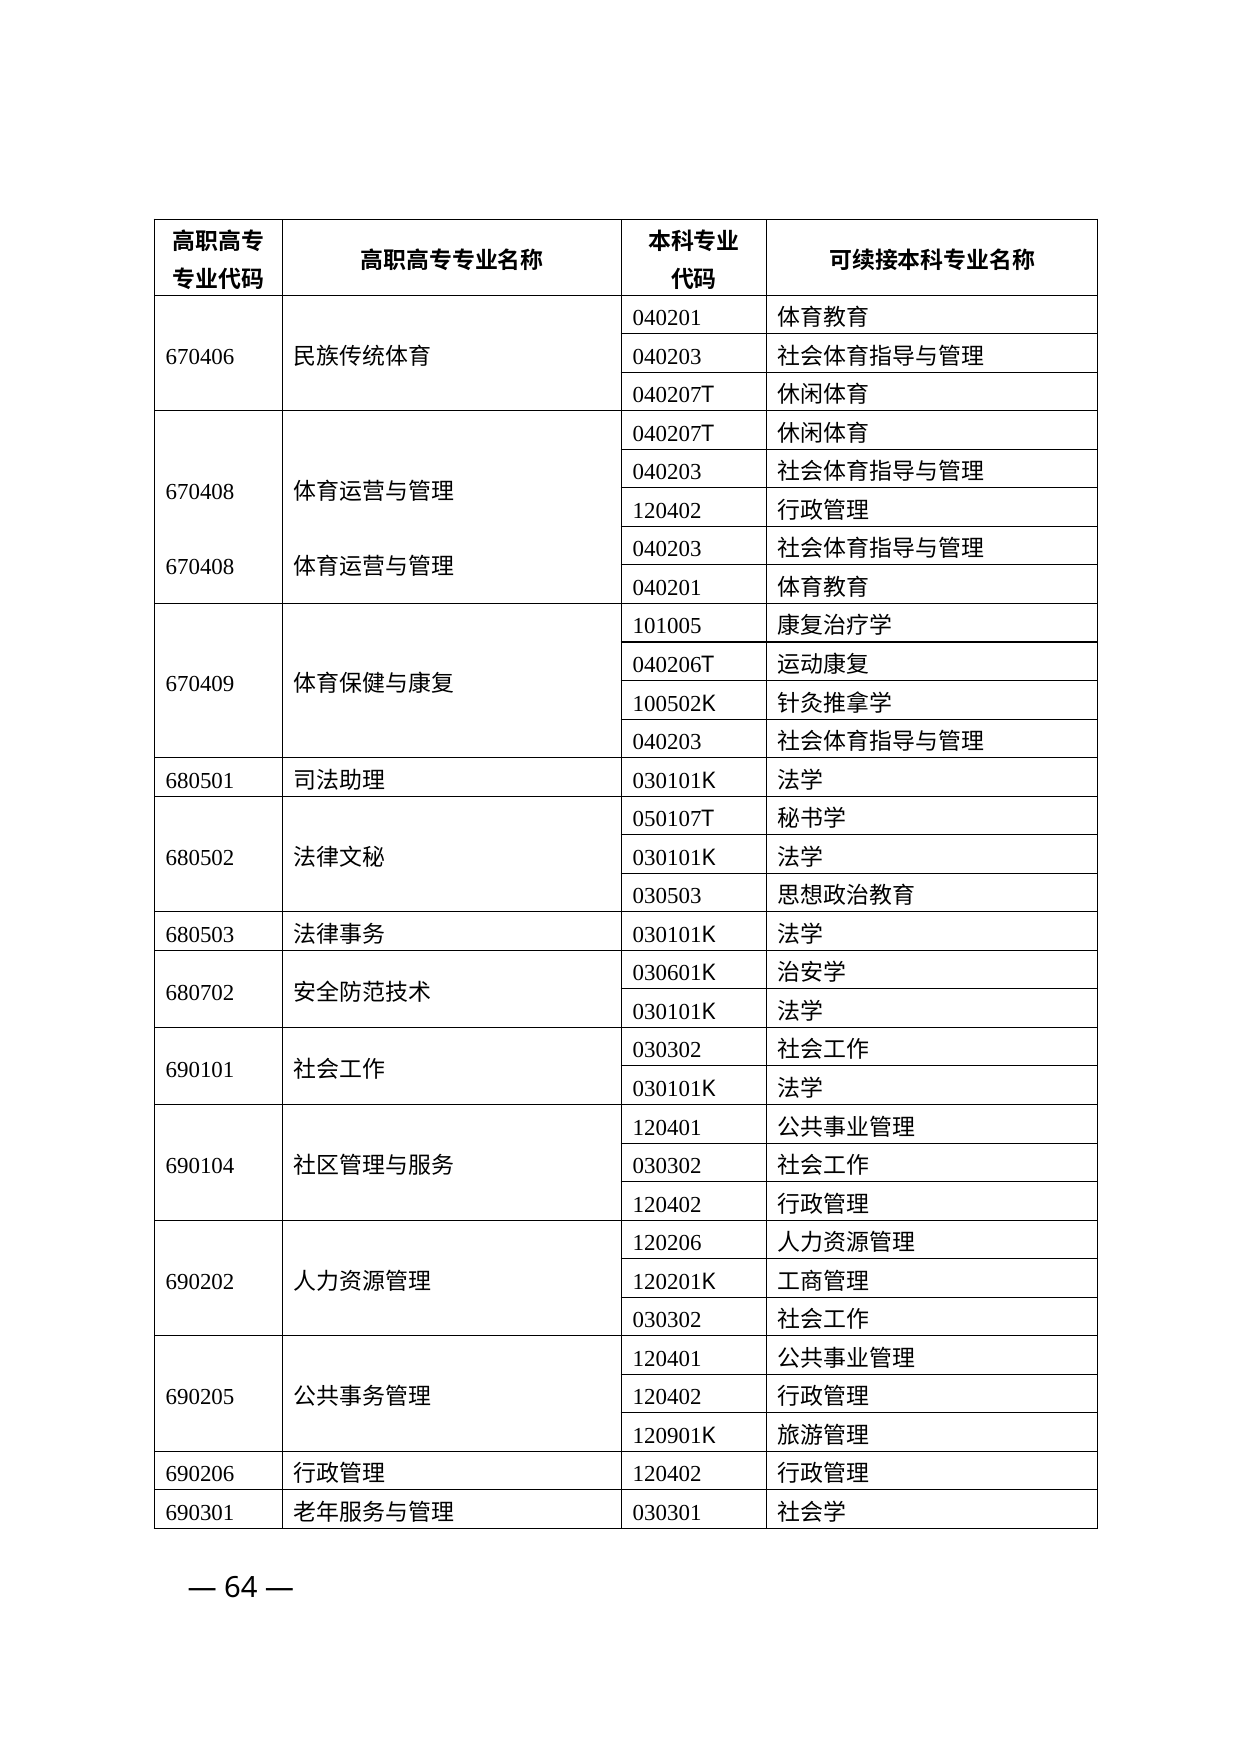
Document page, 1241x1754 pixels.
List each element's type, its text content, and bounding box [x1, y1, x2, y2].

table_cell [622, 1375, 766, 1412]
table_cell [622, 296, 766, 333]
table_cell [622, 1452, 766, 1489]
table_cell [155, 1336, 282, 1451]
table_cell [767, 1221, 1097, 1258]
table_header 高职高专专业名称 [283, 220, 621, 294]
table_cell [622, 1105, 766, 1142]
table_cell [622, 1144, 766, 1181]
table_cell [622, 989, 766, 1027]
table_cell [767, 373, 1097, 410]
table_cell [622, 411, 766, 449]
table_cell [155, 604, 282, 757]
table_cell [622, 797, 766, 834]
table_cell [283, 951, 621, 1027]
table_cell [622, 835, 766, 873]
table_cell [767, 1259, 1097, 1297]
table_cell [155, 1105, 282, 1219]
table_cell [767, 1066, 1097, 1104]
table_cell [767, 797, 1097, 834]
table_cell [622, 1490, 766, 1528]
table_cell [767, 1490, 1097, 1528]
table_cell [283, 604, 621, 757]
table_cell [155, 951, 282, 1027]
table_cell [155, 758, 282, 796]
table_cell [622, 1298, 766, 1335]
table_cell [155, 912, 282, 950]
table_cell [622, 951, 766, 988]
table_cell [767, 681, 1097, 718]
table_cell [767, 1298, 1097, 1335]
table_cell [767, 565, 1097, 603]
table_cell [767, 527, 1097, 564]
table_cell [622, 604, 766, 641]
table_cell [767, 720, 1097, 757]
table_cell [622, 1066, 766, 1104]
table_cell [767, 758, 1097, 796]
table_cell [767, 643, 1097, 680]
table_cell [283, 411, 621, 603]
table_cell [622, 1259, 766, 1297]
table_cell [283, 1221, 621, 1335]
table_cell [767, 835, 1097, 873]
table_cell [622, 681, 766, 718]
table_header 高职高专专业代码 [155, 220, 282, 294]
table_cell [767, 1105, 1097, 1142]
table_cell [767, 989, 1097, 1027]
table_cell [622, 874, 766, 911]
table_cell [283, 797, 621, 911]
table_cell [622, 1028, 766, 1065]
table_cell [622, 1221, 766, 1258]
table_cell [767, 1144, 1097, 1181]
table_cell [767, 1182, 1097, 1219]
table_header 本科专业 代码 [622, 220, 766, 294]
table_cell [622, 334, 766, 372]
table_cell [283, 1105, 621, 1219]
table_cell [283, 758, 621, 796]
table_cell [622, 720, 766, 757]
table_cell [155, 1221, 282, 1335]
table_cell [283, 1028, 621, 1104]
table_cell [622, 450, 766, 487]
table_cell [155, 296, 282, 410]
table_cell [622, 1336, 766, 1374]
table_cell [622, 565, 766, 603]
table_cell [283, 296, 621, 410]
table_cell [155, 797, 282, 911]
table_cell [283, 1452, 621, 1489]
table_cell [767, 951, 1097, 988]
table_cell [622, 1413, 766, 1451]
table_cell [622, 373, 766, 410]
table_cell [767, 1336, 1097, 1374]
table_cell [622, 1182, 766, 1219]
table_header 可续接本科专业名称 [767, 220, 1097, 294]
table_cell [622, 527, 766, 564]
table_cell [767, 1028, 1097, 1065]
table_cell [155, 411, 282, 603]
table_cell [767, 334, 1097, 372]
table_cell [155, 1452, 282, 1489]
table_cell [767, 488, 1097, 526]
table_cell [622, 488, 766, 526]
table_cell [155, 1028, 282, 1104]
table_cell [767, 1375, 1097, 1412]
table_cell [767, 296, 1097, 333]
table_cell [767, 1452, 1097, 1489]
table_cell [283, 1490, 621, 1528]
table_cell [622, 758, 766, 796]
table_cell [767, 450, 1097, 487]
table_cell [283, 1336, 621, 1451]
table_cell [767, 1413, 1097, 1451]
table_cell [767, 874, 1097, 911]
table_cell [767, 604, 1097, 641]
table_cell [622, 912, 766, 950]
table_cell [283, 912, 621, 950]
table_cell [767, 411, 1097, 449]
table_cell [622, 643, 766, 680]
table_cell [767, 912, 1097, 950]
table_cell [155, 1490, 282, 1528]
